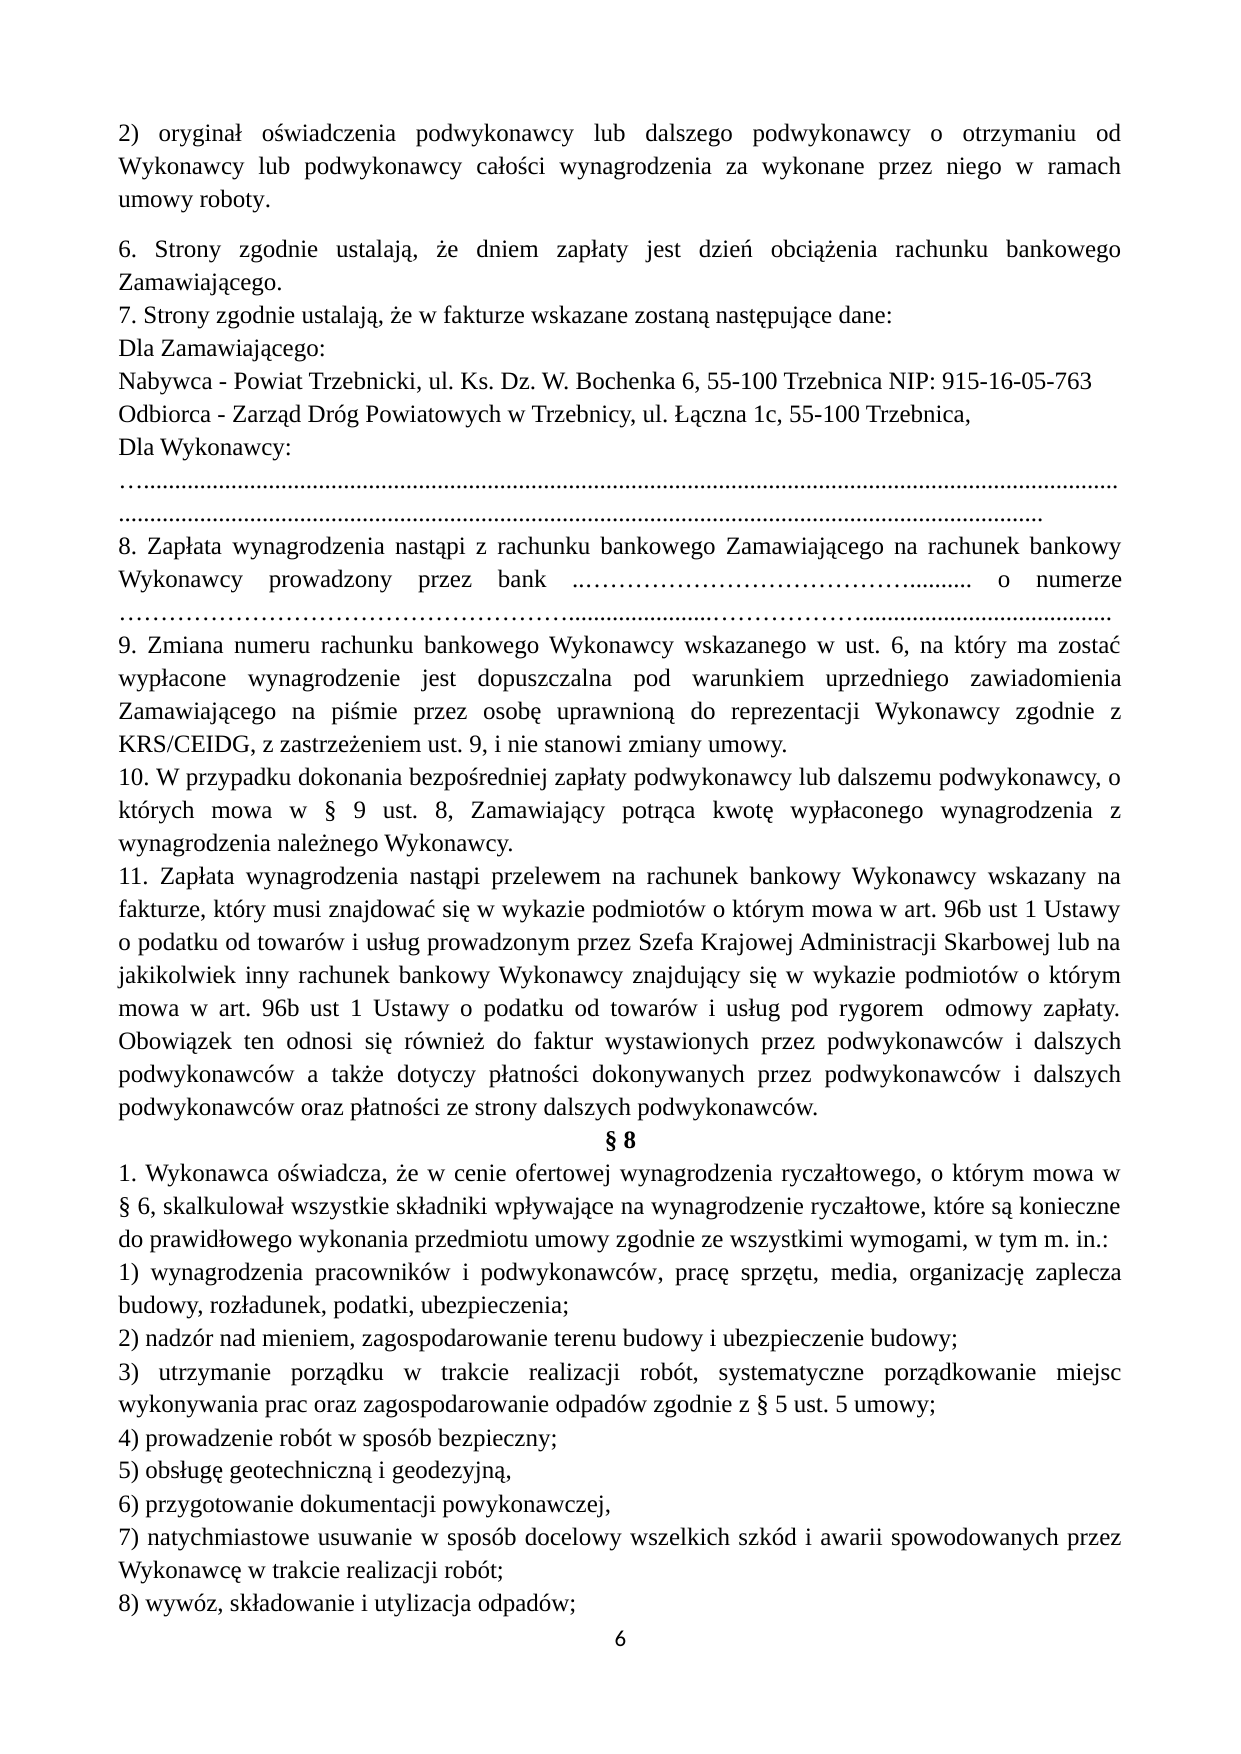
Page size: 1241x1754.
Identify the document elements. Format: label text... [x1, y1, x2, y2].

text Nabywca - Powiat Trzebnicki, ul. Ks. Dz. W. Bochenka 6, 55-100 Trzebnica NIP: 915-16-05-763 [118, 366, 1122, 395]
text …................................................................................................................................................................................................................................................................................................................ [118, 465, 1122, 527]
text 9. Zmiana numeru rachunku bankowego Wykonawcy wskazanego w ust. 6, na który ma zostać wypłacone wynagrodzenie jest dopuszczalna pod warunkiem uprzedniego zawiadomienia Zamawiającego na piśmie przez osobę uprawnioną do reprezentacji Wykonawcy zgodnie z KRS/CEIDG, z zastrzeżeniem ust. 9, i nie stanowi zmiany umowy. [118, 630, 1122, 758]
text § 8 [118, 1125, 1122, 1154]
text 6) przygotowanie dokumentacji powykonawczej, [118, 1489, 1122, 1517]
text Dla Zamawiającego: [118, 333, 1122, 362]
text 3) utrzymanie porządku w trakcie realizacji robót, systematyczne porządkowanie miejsc wykonywania prac oraz zagospodarowanie odpadów zgodnie z § 5 ust. 5 umowy; [118, 1357, 1122, 1418]
text 7. Strony zgodnie ustalają, że w fakturze wskazane zostaną następujące dane: [118, 300, 1122, 329]
text 2) nadzór nad mieniem, zagospodarowanie terenu budowy i ubezpieczenie budowy; [118, 1323, 1122, 1352]
text 8. Zapłata wynagrodzenia nastąpi z rachunku bankowego Zamawiającego na rachunek bankowy Wykonawcy prowadzony przez bank ..………………………………….......... o numerze ……………………………………………….......................………………........................................ [118, 531, 1122, 626]
text 6. Strony zgodnie ustalają, że dniem zapłaty jest dzień obciążenia rachunku bankowego Zamawiającego. [118, 234, 1122, 296]
text 11. Zapłata wynagrodzenia nastąpi przelewem na rachunek bankowy Wykonawcy wskazany na fakturze, który musi znajdować się w wykazie podmiotów o którym mowa w art. 96b ust 1 Ustawy o podatku od towarów i usług prowadzonym przez Szefa Krajowej Administracji Skarbowej lub na jakikolwiek inny rachunek bankowy Wykonawcy znajdujący się w wykazie podmiotów o którym mowa w art. 96b ust 1 Ustawy o podatku od towarów i usług pod rygorem odmowy zapłaty. Obowiązek ten odnosi się również do faktur wystawionych przez podwykonawców i dalszych podwykonawców a także dotyczy płatności dokonywanych przez podwykonawców i dalszych podwykonawców oraz płatności ze strony dalszych podwykonawców. [118, 861, 1122, 1121]
text 10. W przypadku dokonania bezpośredniej zapłaty podwykonawcy lub dalszemu podwykonawcy, o których mowa w § 9 ust. 8, Zamawiający potrąca kwotę wypłaconego wynagrodzenia z wynagrodzenia należnego Wykonawcy. [118, 762, 1122, 857]
text Odbiorca - Zarząd Dróg Powiatowych w Trzebnicy, ul. Łączna 1c, 55-100 Trzebnica, [118, 399, 1122, 428]
text 7) natychmiastowe usuwanie w sposób docelowy wszelkich szkód i awarii spowodowanych przez Wykonawcę w trakcie realizacji robót; [118, 1522, 1122, 1583]
text 8) wywóz, składowanie i utylizacja odpadów; [118, 1588, 1122, 1616]
text 5) obsługę geotechniczną i geodezyjną, [118, 1456, 1122, 1484]
text 1. Wykonawca oświadcza, że w cenie ofertowej wynagrodzenia ryczałtowego, o którym mowa w § 6, skalkulował wszystkie składniki wpływające na wynagrodzenie ryczałtowe, które są konieczne do prawidłowego wykonania przedmiotu umowy zgodnie ze wszystkimi wymogami, w tym m. in.: [118, 1158, 1122, 1253]
text 4) prowadzenie robót w sposób bezpieczny; [118, 1423, 1122, 1451]
text 1) wynagrodzenia pracowników i podwykonawców, pracę sprzętu, media, organizację zaplecza budowy, rozładunek, podatki, ubezpieczenia; [118, 1257, 1122, 1319]
text 2) oryginał oświadczenia podwykonawcy lub dalszego podwykonawcy o otrzymaniu od Wykonawcy lub podwykonawcy całości wynagrodzenia za wykonane przez niego w ramach umowy roboty. [118, 118, 1122, 213]
text Dla Wykonawcy: [118, 432, 1122, 461]
